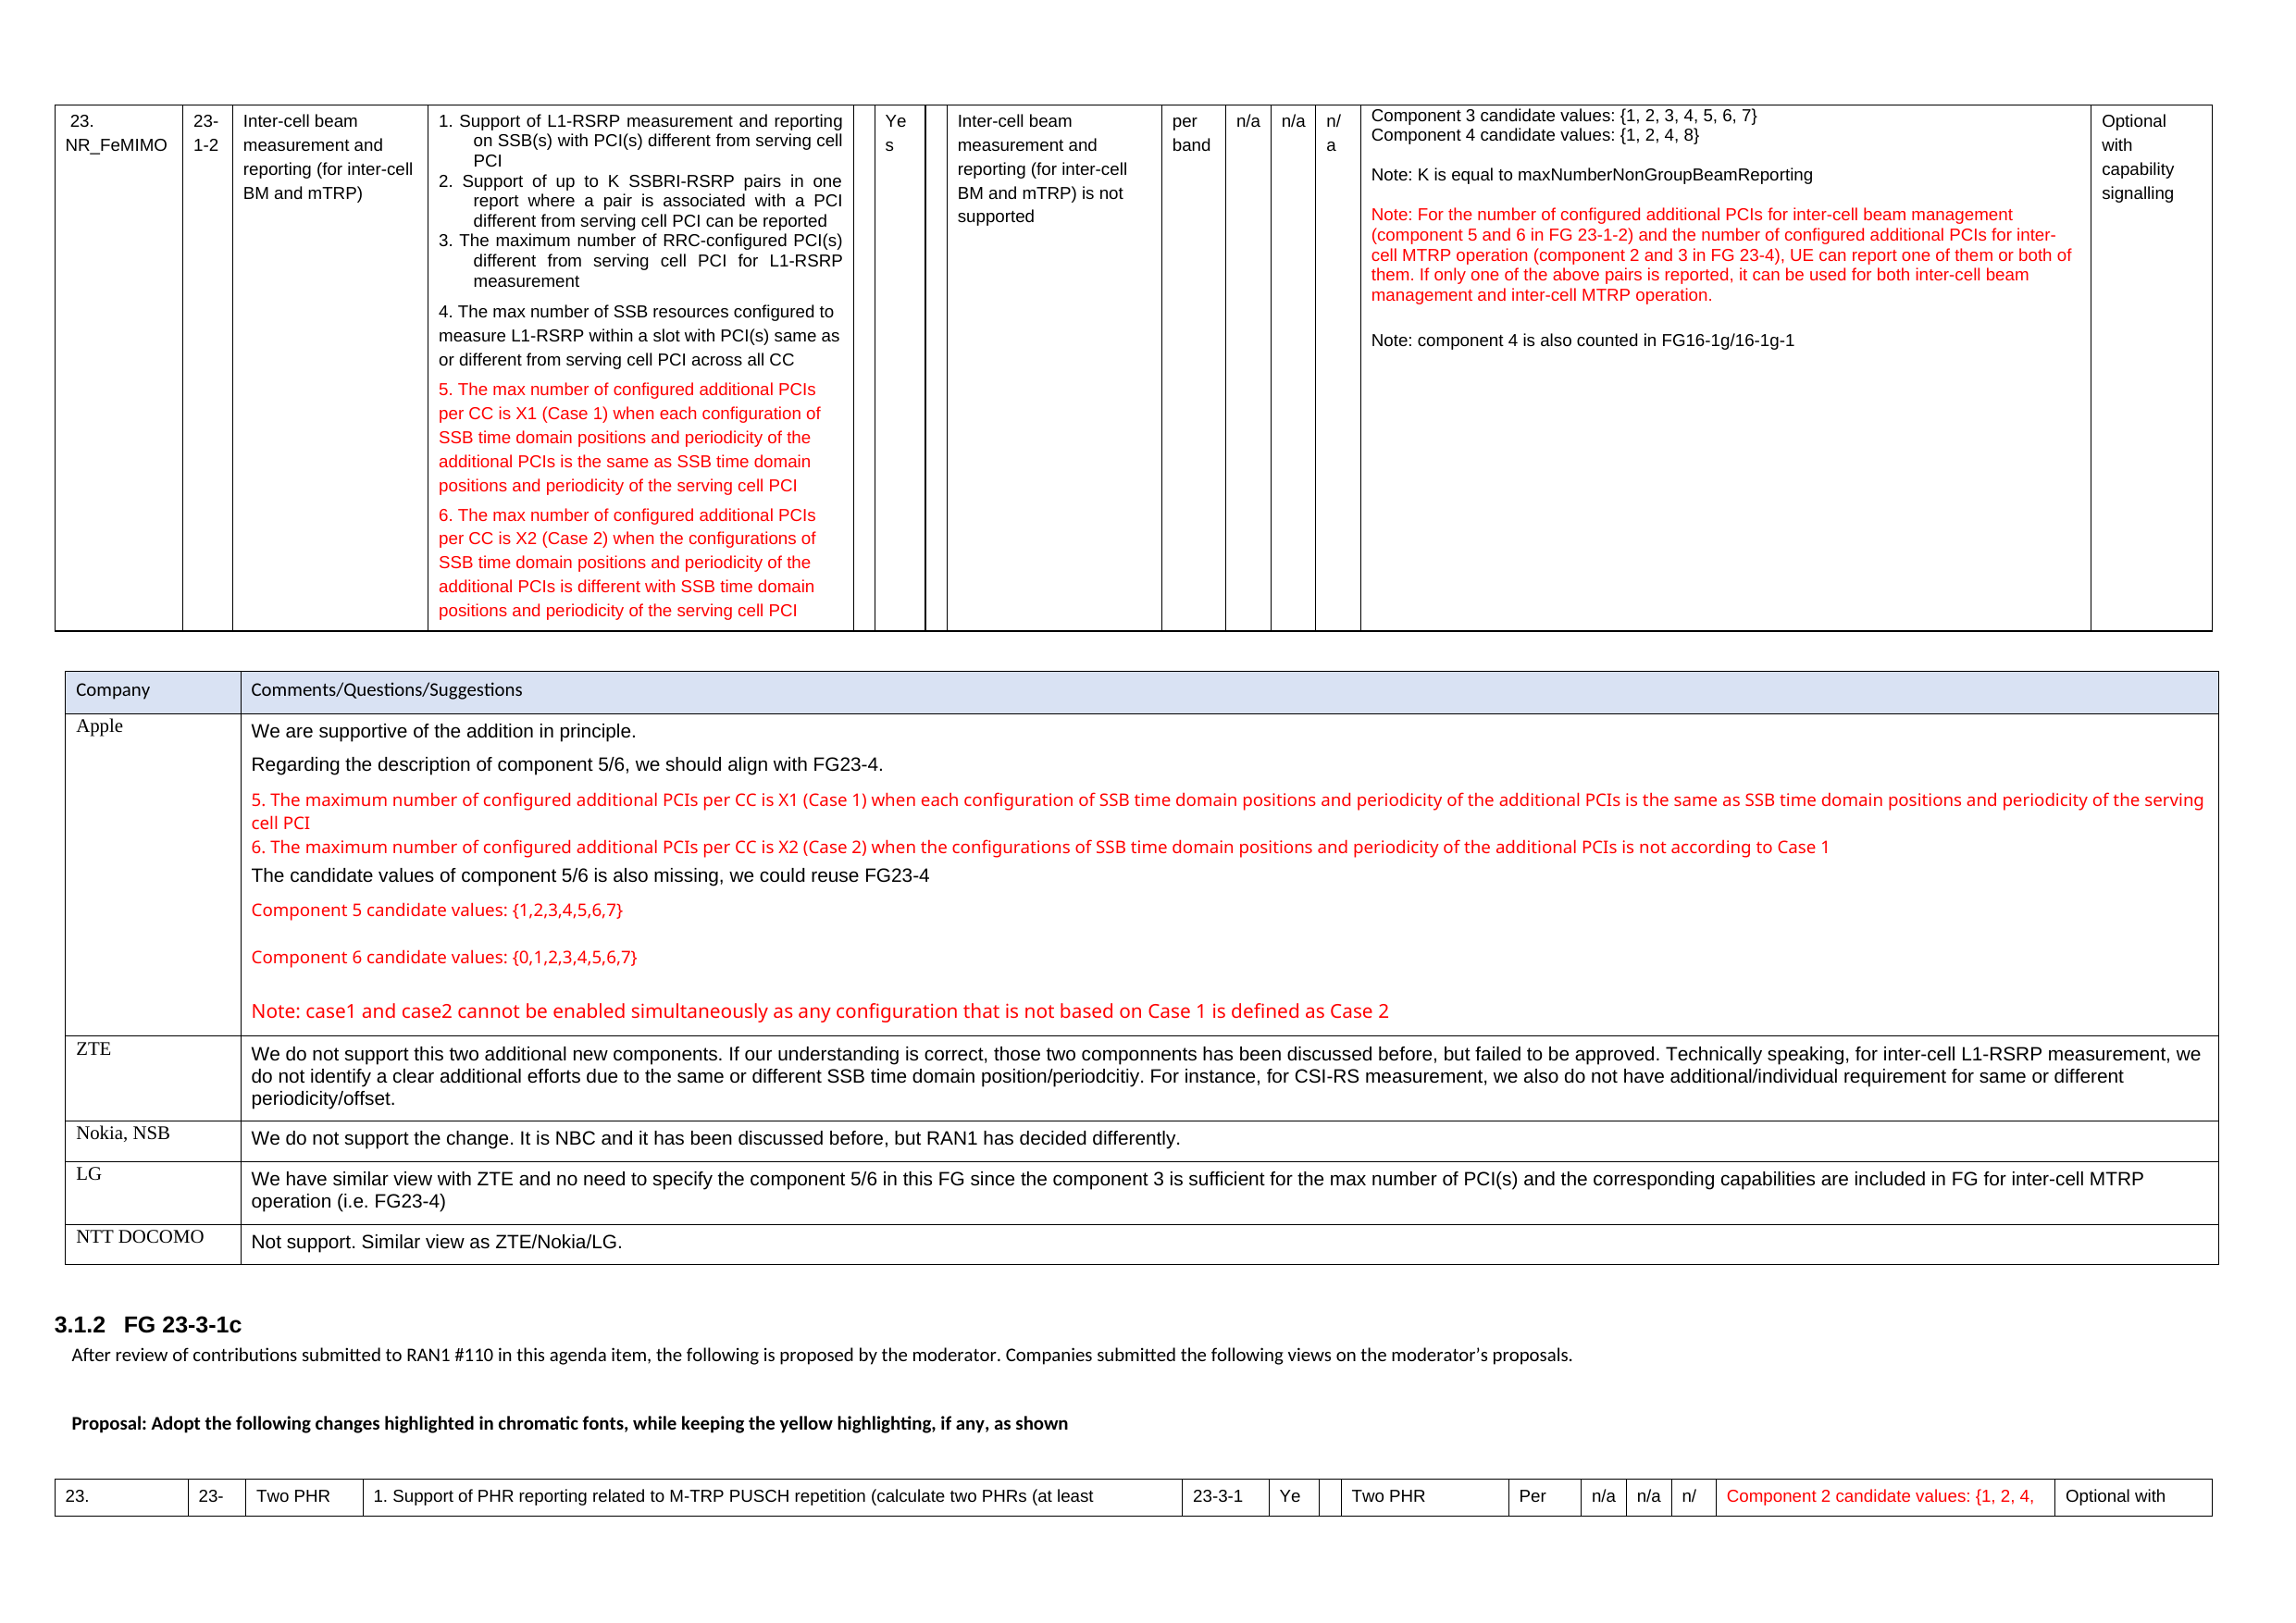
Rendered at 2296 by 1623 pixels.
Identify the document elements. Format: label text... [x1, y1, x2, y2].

table_header n/a [1272, 105, 1315, 630]
table_header 23-3-1c [189, 1480, 245, 1516]
table_cell NTT DOCOMO [66, 1225, 241, 1264]
text After review of contributions submitted to RAN1 #110 in this agenda item, the following is proposed by the moderator. Companies submitted the following views on the moderator’s proposals. [54, 1343, 2214, 1367]
table_header n/a [1627, 1480, 1671, 1516]
table_header 23. NR_FeMIMO [56, 105, 182, 630]
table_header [364, 1480, 1182, 1516]
table_header [1320, 1480, 1341, 1516]
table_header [2055, 1480, 2212, 1516]
table_header Per Band [1509, 1480, 1581, 1516]
table_header Optional with capability signalling [2091, 105, 2212, 630]
table_cell Apple [66, 714, 241, 1035]
table_header 1. Support of L1-RSRP measurement and reporting on SSB(s) with PCI(s) different from serving cell PCI 2. Support of up to K SSBRI-RSRP pairs in one report where a pair is associated with a PCI different from serving cell PCI can be reported 3. The maximum number of RRC-configured PCI(s) different from serving cell PCI for L1-RSRP measurement 4. The max number of SSB resources configured to measure L1-RSRP within a slot with PCI(s) same as or different from serving cell PCI across all CC 5. The max number of configured additional PCIs per CC is X1 (Case 1) when each configuration of SSB time domain positions and periodicity of the additional PCIs is the same as SSB time domain positions and periodicity of the serving cell PCI 6. The max number of configured additional PCIs per CC is X2 (Case 2) when the configurations of SSB time domain positions and periodicity of the additional PCIs is different with SSB time domain positions and periodicity of the serving cell PCI [428, 105, 853, 630]
table_cell Not support. Similar view as ZTE/Nokia/LG. [242, 1225, 2218, 1264]
table_cell We are supportive of the addition in principle. Regarding the description of component 5/6, we should align with FG23-4. 5. The maximum number of configured additional PCIs per CC is X1 (Case 1) when each configuration of SSB time domain positions and periodicity of the additional PCIs is the same as SSB time domain positions and periodicity of the serving cell PCI 6. The maximum number of configured additional PCIs per CC is X2 (Case 2) when the configurations of SSB time domain positions and periodicity of the additional PCIs is not according to Case 1 The candidate values of component 5/6 is also missing, we could reuse FG23-4 Component 5 candidate values: {1,2,3,4,5,6,7} Component 6 candidate values: {0,1,2,3,4,5,6,7} Note: case1 and case2 cannot be enabled simultaneously as any configuration that is not based on Case 1 is defined as Case 2 [242, 714, 2218, 1035]
table_header Inter-cell beam measurement and reporting (for inter-cell BM and mTRP) [233, 105, 428, 630]
table_header Component 3 candidate values: {1, 2, 3, 4, 5, 6, 7} Component 4 candidate values: {1, 2, 4, 8} Note: K is equal to maxNumberNonGroupBeamReporting Note: For the number of configured additional PCIs for inter-cell beam management (component 5 and 6 in FG 23-1-2) and the number of configured additional PCIs for inter-cell MTRP operation (component 2 and 3 in FG 23-4), UE can report one of them or both of them. If only one of the above pairs is reported, it can be used for both inter-cell beam management and inter-cell MTRP operation. Note: component 4 is also counted in FG16-1g/16-1g-1 [1361, 105, 2091, 630]
table_header [854, 105, 875, 630]
table_header n/a [1582, 1480, 1626, 1516]
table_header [1342, 1480, 1508, 1516]
table_header Two PHR reporting [246, 1480, 363, 1516]
table_header [926, 105, 947, 630]
table_cell Nokia, NSB [66, 1121, 241, 1161]
table_cell LG [66, 1162, 241, 1223]
table_cell We do not support this two additional new components. If our understanding is correct, those two componnents has been discussed before, but failed to be approved. Technically speaking, for inter-cell L1-RSRP measurement, we do not identify a clear additional efforts due to the same or different SSB time domain position/periodcitiy. For instance, for CSI-RS measurement, we also do not have additional/individual requirement for same or different periodicity/offset. [242, 1036, 2218, 1121]
table_header 23-3-1 or 23-3-1-2 [1183, 1480, 1269, 1516]
table_cell We do not support the change. It is NBC and it has been discussed before, but RAN1 has decided differently. [242, 1121, 2218, 1161]
table_header n/a [1316, 105, 1360, 630]
table_header Yes [875, 105, 925, 630]
table_header 23-1-2 [183, 105, 232, 630]
table_header n/a [1672, 1480, 1716, 1516]
text Proposal: Adopt the following changes highlighted in chromatic fonts, while keeping the yellow highlighting, if any, as shown [54, 1411, 2214, 1434]
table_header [1717, 1480, 2054, 1516]
table_header Company [66, 672, 241, 713]
table_cell ZTE [66, 1036, 241, 1121]
subtitle FG 23-3-1c [54, 1310, 2214, 1337]
table_header Inter-cell beam measurement and reporting (for inter-cell BM and mTRP) is not supported [948, 105, 1161, 630]
table_cell We have similar view with ZTE and no need to specify the component 5/6 in this FG since the component 3 is sufficient for the max number of PCI(s) and the corresponding capabilities are included in FG for inter-cell MTRP operation (i.e. FG23-4) [242, 1162, 2218, 1223]
table_header per band [1162, 105, 1225, 630]
table_header Comments/Questions/Suggestions [242, 672, 2218, 713]
table_header n/a [1226, 105, 1271, 630]
table_header 23. NR_FeMIMO [56, 1480, 188, 1516]
table_header Yes [1270, 1480, 1319, 1516]
